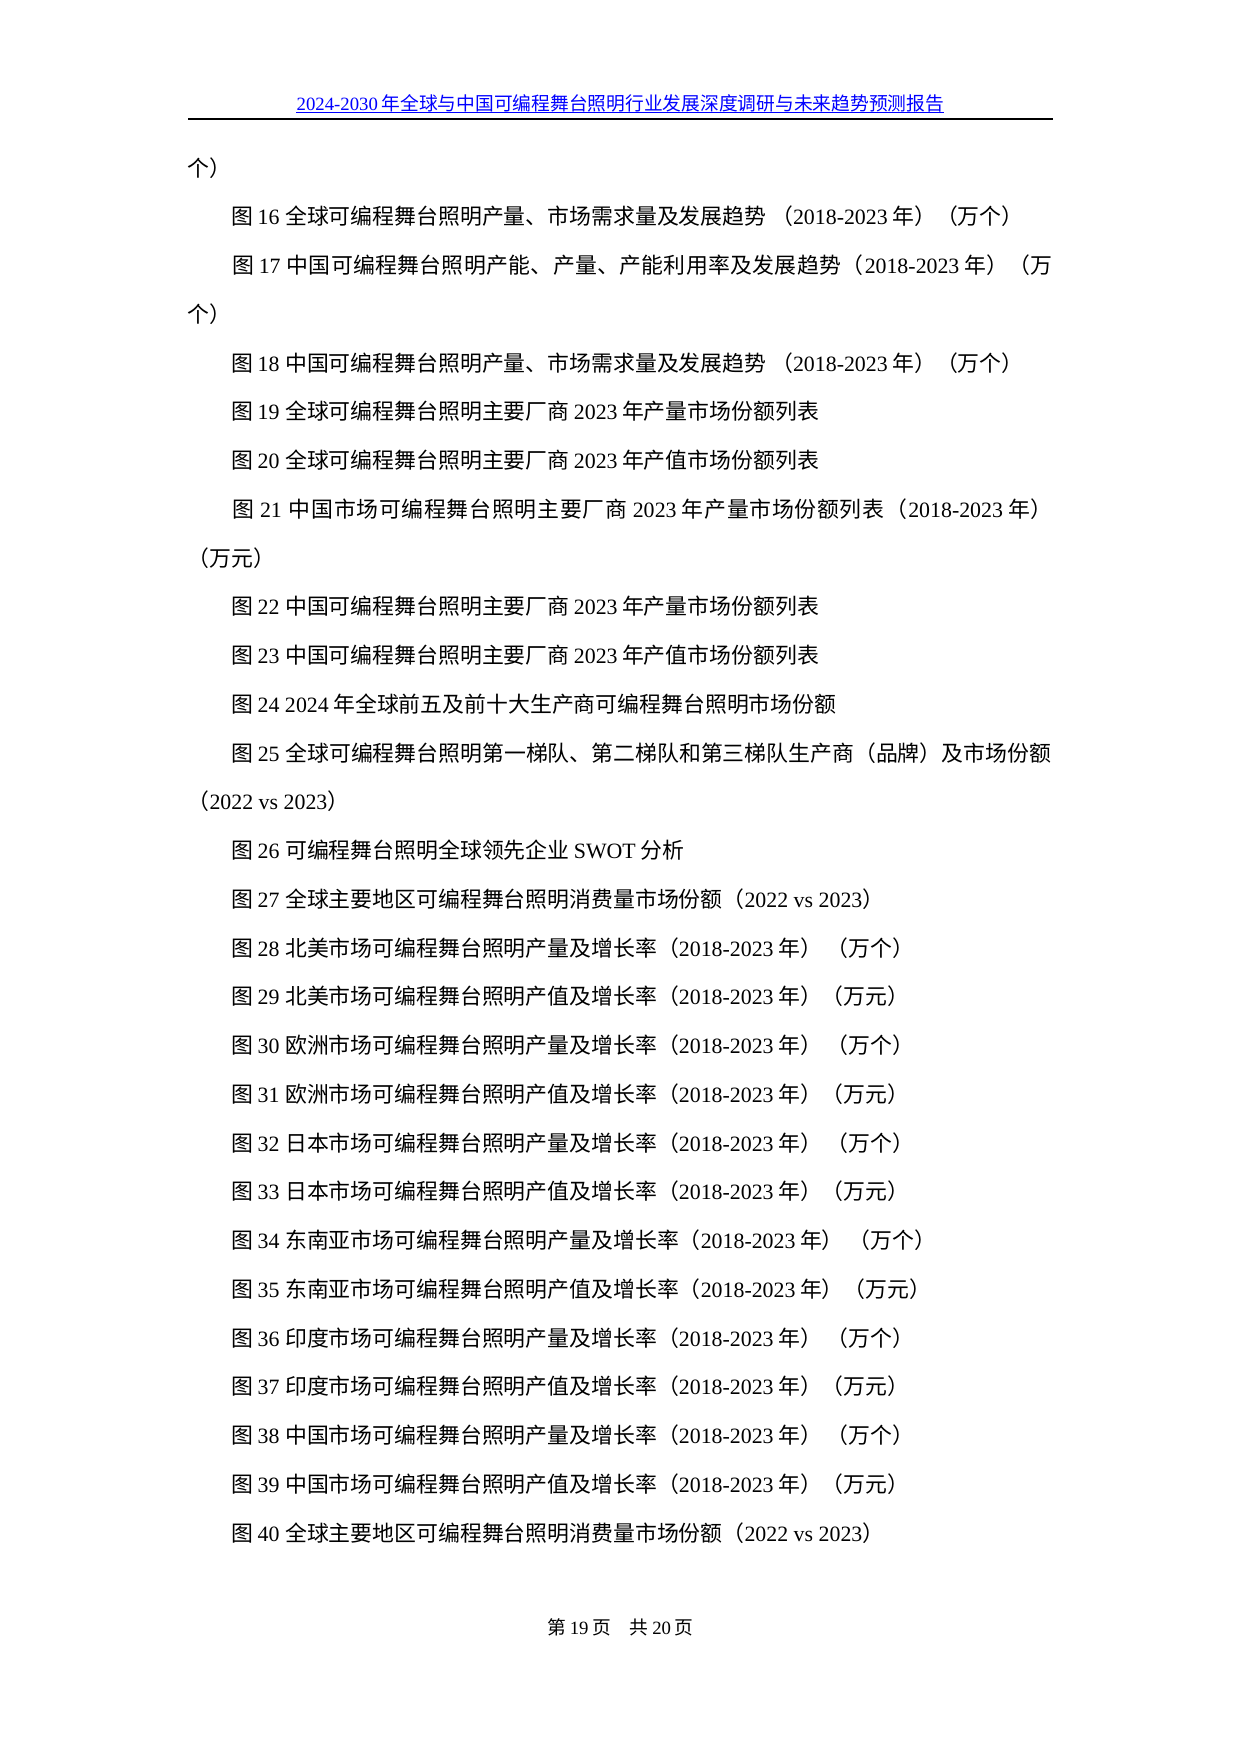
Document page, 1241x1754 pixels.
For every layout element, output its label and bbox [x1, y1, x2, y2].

text [187, 150, 1053, 1548]
